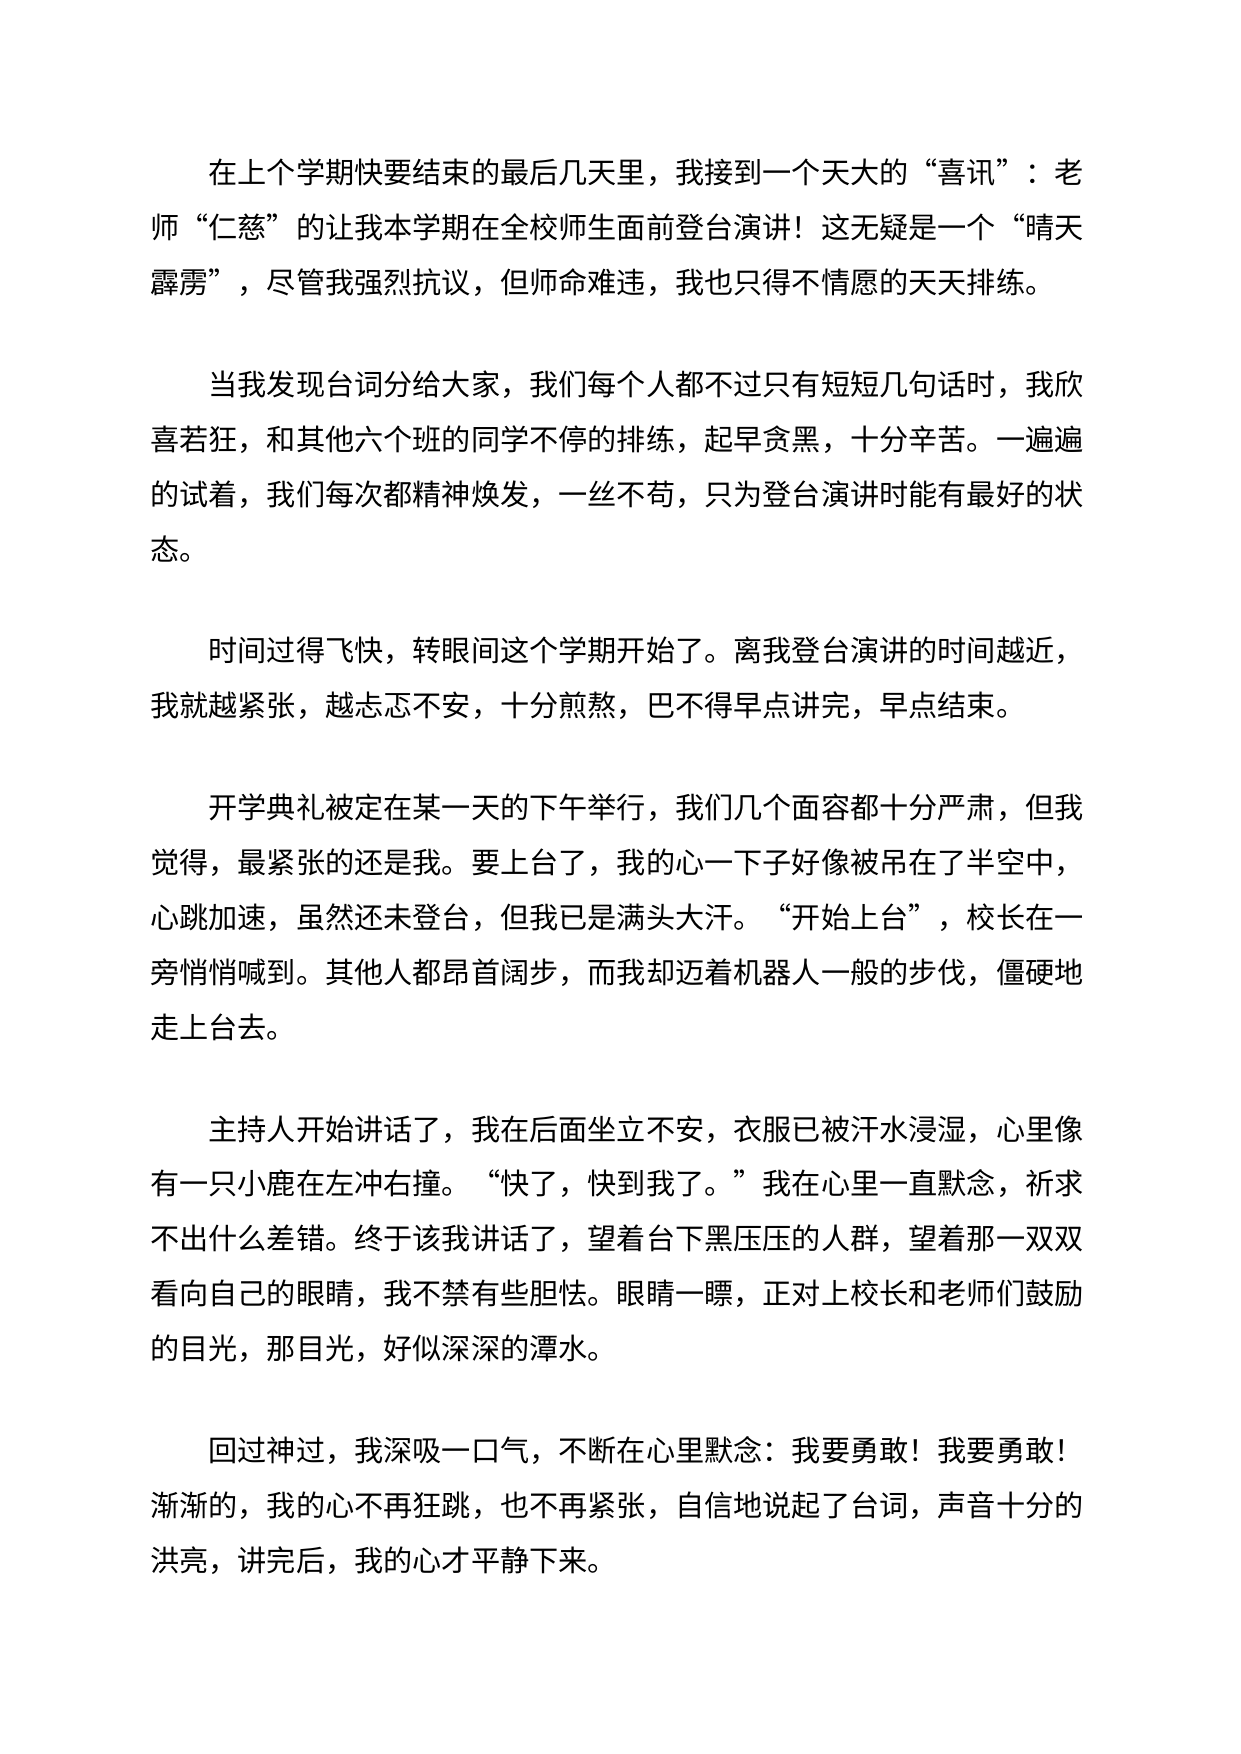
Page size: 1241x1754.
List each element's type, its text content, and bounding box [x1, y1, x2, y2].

text 在上个学期快要结束的最后几天里，我接到一个天大的“喜讯”：老师“仁慈”的让我本学期在全校师生面前登台演讲！这无疑是一个“晴天霹雳”，尽管我强烈抗议，但师命难违，我也只得不情愿的天天排练。 [150, 150, 1090, 302]
text 主持人开始讲话了，我在后面坐立不安，衣服已被汗水浸湿，心里像有一只小鹿在左冲右撞。“快了，快到我了。”我在心里一直默念，祈求不出什么差错。终于该我讲话了，望着台下黑压压的人群，望着那一双双看向自己的眼睛，我不禁有些胆怯。眼睛一瞟，正对上校长和老师们鼓励的目光，那目光，好似深深的潭水。 [150, 1106, 1090, 1368]
text 当我发现台词分给大家，我们每个人都不过只有短短几句话时，我欣喜若狂，和其他六个班的同学不停的排练，起早贪黑，十分辛苦。一遍遍的试着，我们每次都精神焕发，一丝不苟，只为登台演讲时能有最好的状态。 [150, 362, 1090, 568]
text 开学典礼被定在某一天的下午举行，我们几个面容都十分严肃，但我觉得，最紧张的还是我。要上台了，我的心一下子好像被吊在了半空中，心跳加速，虽然还未登台，但我已是满头大汗。“开始上台”，校长在一旁悄悄喊到。其他人都昂首阔步，而我却迈着机器人一般的步伐，僵硬地走上台去。 [150, 785, 1090, 1047]
text 时间过得飞快，转眼间这个学期开始了。离我登台演讲的时间越近，我就越紧张，越忐忑不安，十分煎熬，巴不得早点讲完，早点结束。 [150, 628, 1090, 725]
text 回过神过，我深吸一口气，不断在心里默念：我要勇敢！我要勇敢！渐渐的，我的心不再狂跳，也不再紧张，自信地说起了台词，声音十分的洪亮，讲完后，我的心才平静下来。 [150, 1427, 1090, 1579]
